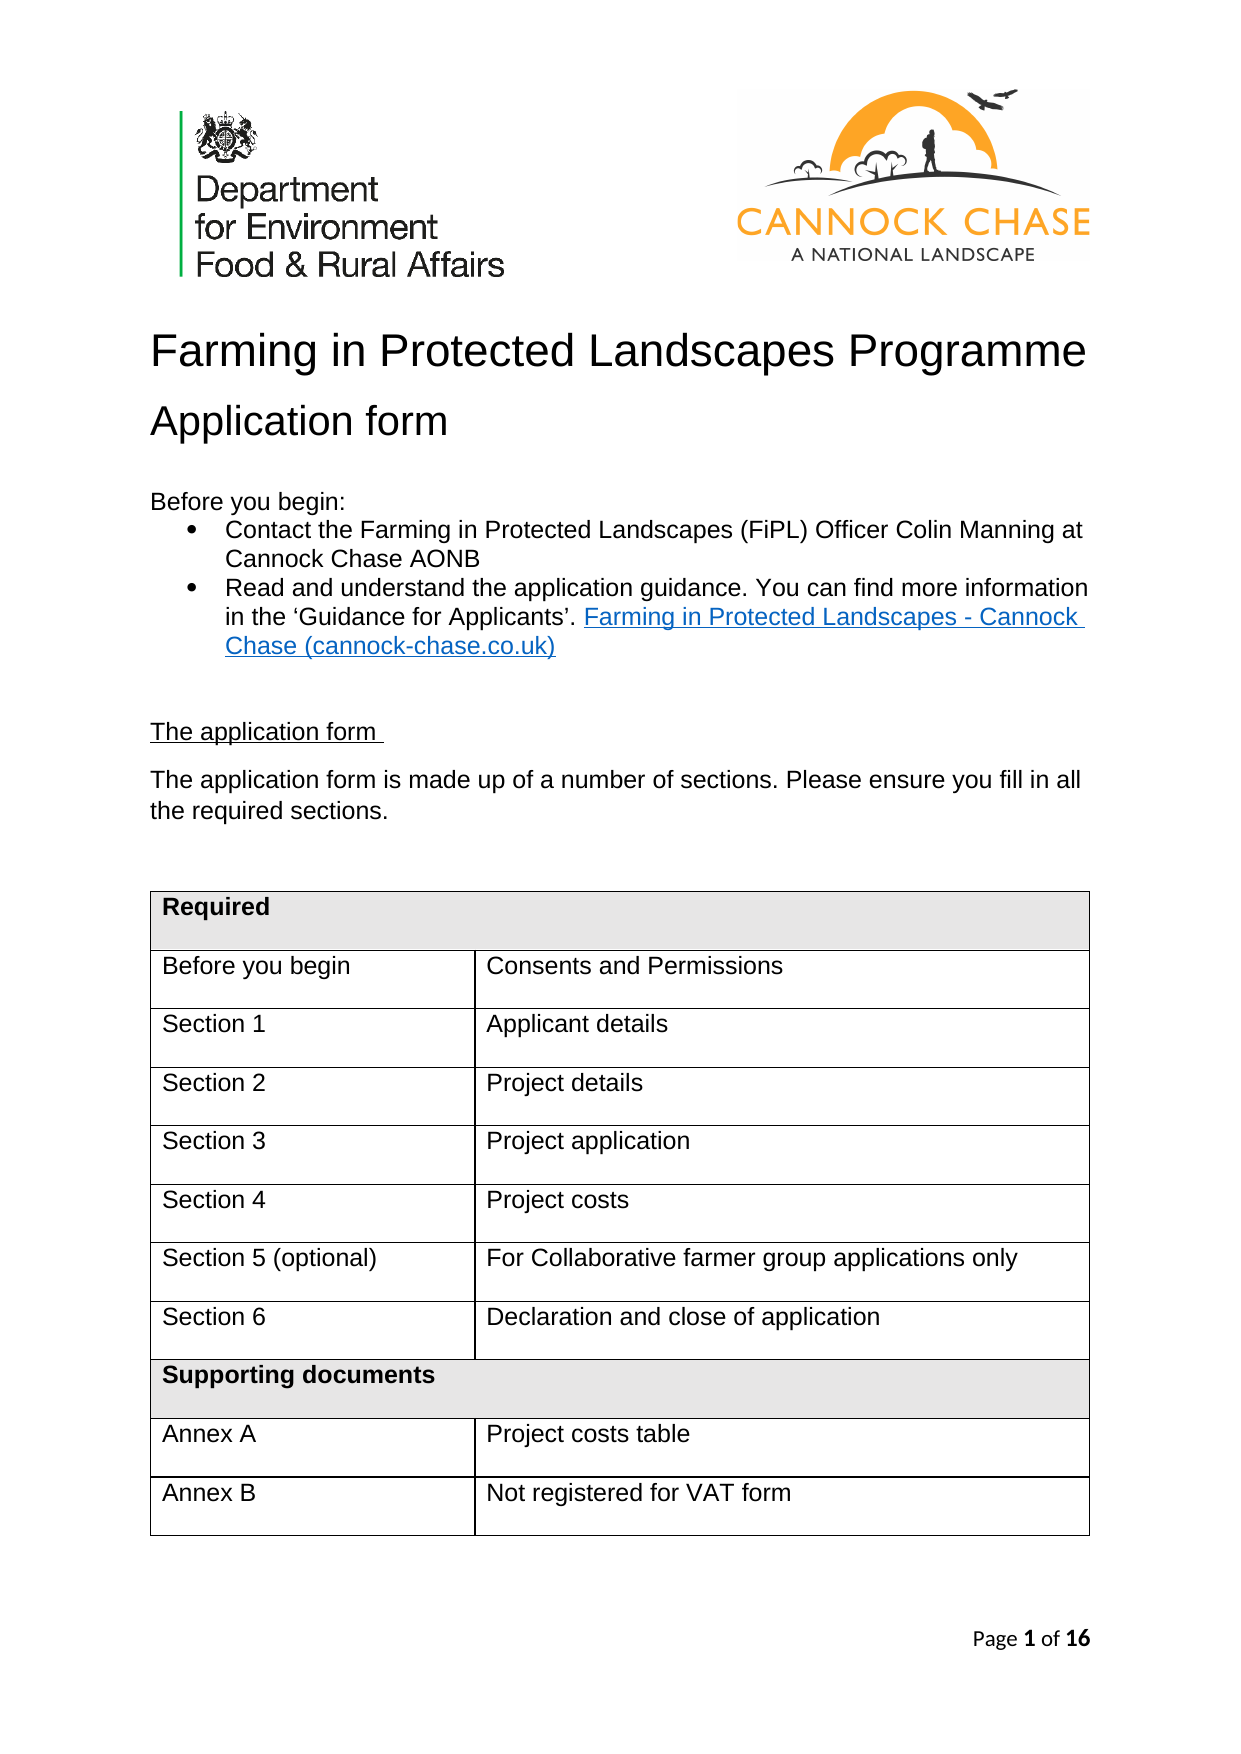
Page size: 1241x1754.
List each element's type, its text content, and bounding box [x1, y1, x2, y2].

list Read and understand the application guidance. You can find more information in the ‘Guidance for Applicants’. Farming in Protected Landscapes - Cannock Chase (cannock-chase.co.uk) [187, 573, 1090, 659]
table_cell Annex A [151, 1419, 474, 1476]
table_cell For Collaborative farmer group applications only [476, 1243, 1089, 1301]
table_cell Supporting documents [151, 1360, 1089, 1418]
table_cell Section 3 [151, 1126, 474, 1184]
table_cell Declaration and close of application [476, 1302, 1089, 1359]
table_cell Annex B [151, 1478, 474, 1535]
table_cell Not registered for VAT form [476, 1478, 1089, 1535]
picture [179, 111, 504, 277]
table_cell Project costs [476, 1185, 1089, 1242]
table_cell Before you begin [151, 951, 474, 1008]
table_cell Project costs table [476, 1419, 1089, 1476]
table_header Required [151, 892, 1089, 949]
text Before you begin: [150, 487, 1090, 515]
table_cell Section 6 [151, 1302, 474, 1359]
text Application form [150, 397, 1090, 444]
list Contact the Farming in Protected Landscapes (FiPL) Officer Colin Manning at Cannock Chase AONB [187, 515, 1090, 573]
table_cell Section 4 [151, 1185, 474, 1242]
table_cell Consents and Permissions [476, 951, 1089, 1008]
text The application form [150, 717, 1090, 746]
picture [737, 89, 1090, 261]
table_cell Section 5 (optional) [151, 1243, 474, 1301]
table_cell Project details [476, 1068, 1089, 1125]
table_cell Applicant details [476, 1009, 1089, 1067]
text The application form is made up of a number of sections. Please ensure you fill in all the required sections. [150, 764, 1090, 824]
text Farming in Protected Landscapes Programme [150, 323, 1090, 376]
table_cell Section 2 [151, 1068, 474, 1125]
table_cell Project application [476, 1126, 1089, 1184]
table_cell Section 1 [151, 1009, 474, 1067]
